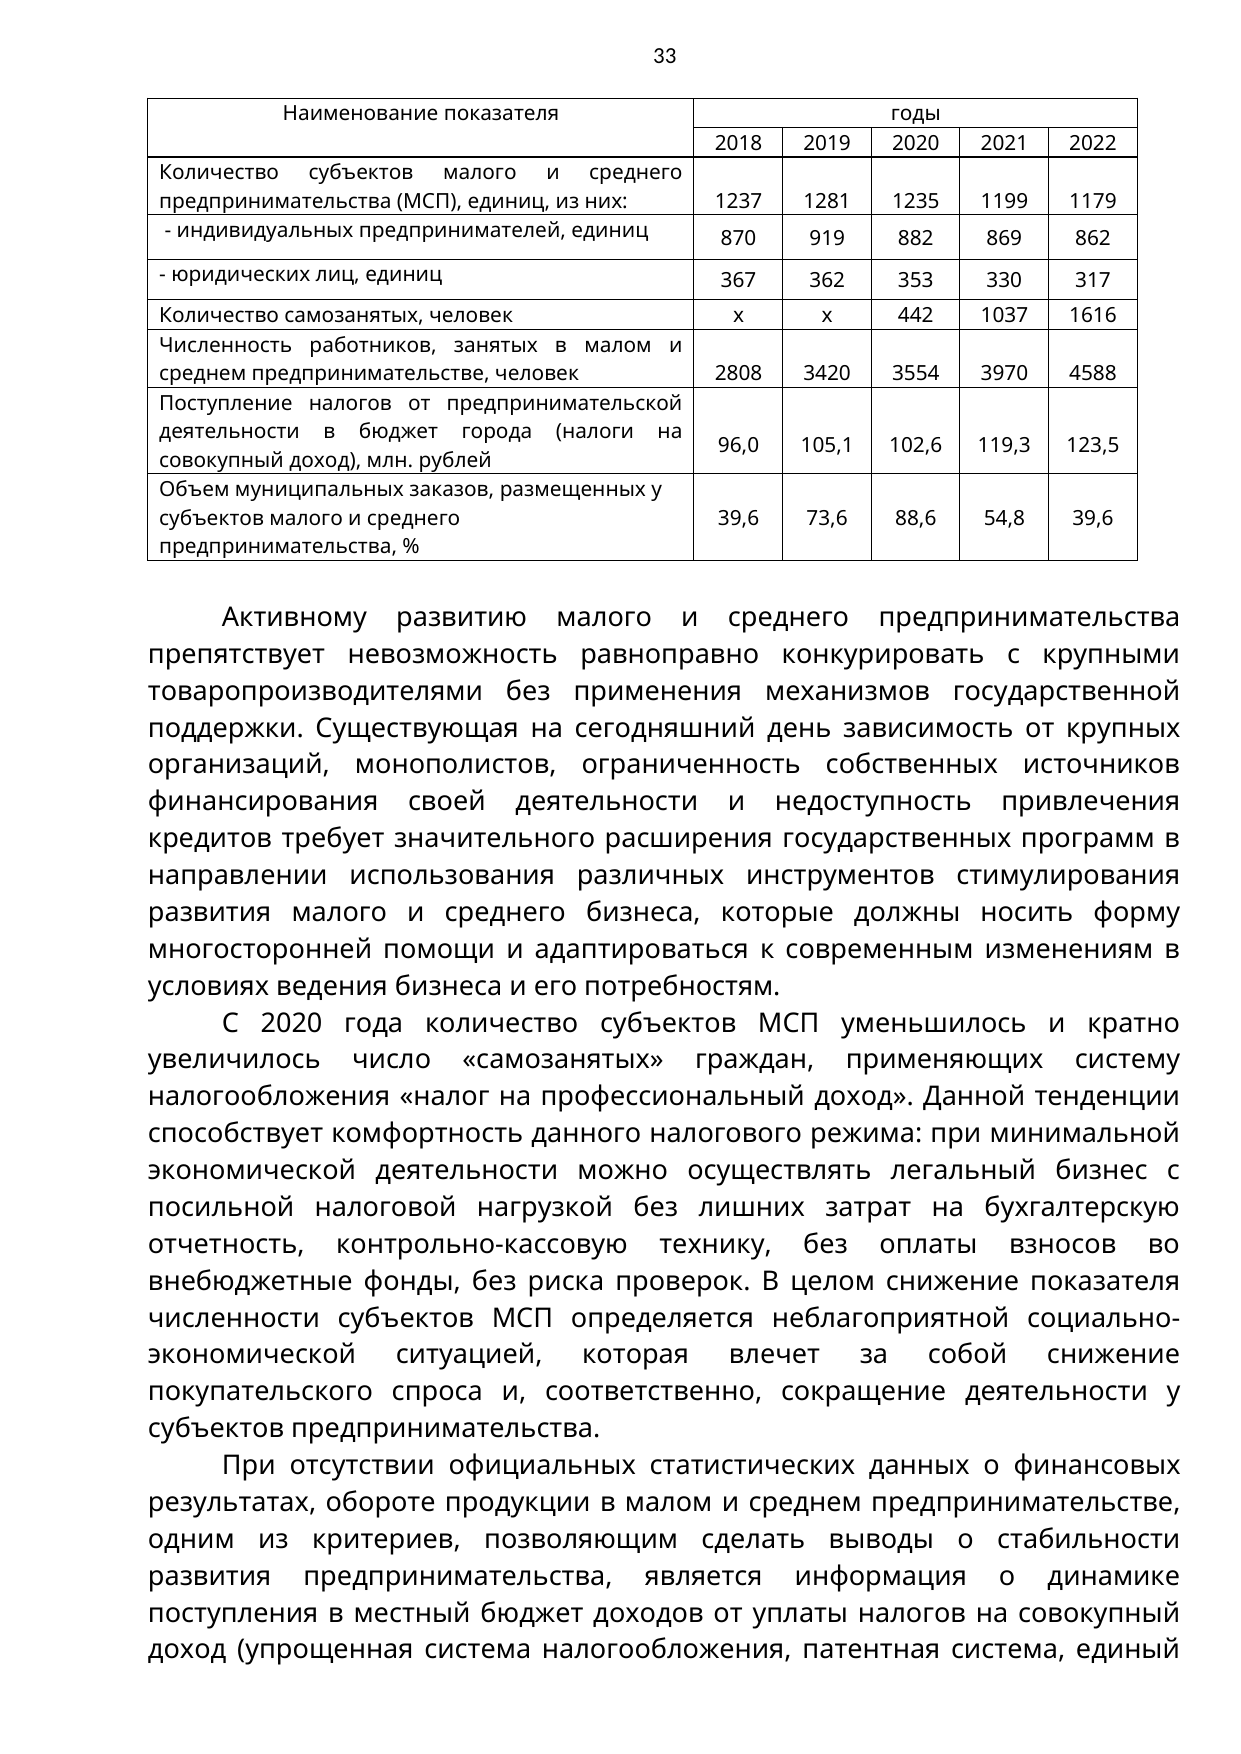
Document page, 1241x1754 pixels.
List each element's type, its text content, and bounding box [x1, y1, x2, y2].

table_cell 317 [1049, 260, 1137, 299]
table_cell 870 [694, 215, 782, 258]
table_cell 1037 [960, 300, 1048, 329]
table_cell 105,1 [783, 388, 871, 473]
table_cell 362 [783, 260, 871, 299]
table_cell 919 [783, 215, 871, 258]
table_cell 2020 [872, 128, 959, 156]
table_cell - юридических лиц, единиц [148, 260, 693, 299]
table_cell 869 [960, 215, 1048, 258]
table_cell Численность работников, занятых в малом и среднем предпринимательстве, человек [148, 330, 693, 387]
table_cell 1281 [783, 158, 871, 214]
table_cell 1179 [1049, 158, 1137, 214]
table_cell 102,6 [872, 388, 959, 473]
table_cell 330 [960, 260, 1048, 299]
table_header годы [694, 99, 1137, 127]
table_cell 119,3 [960, 388, 1048, 473]
table_cell 862 [1049, 215, 1137, 258]
table_cell 88,6 [872, 474, 959, 559]
table_cell 4588 [1049, 330, 1137, 387]
table_cell 2022 [1049, 128, 1137, 156]
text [148, 1446, 1181, 1667]
table_cell 442 [872, 300, 959, 329]
table_cell 2019 [783, 128, 871, 156]
table_cell Количество субъектов малого и среднего предпринимательства (МСП), единиц, из них: [148, 158, 693, 214]
table_cell 367 [694, 260, 782, 299]
table_cell 353 [872, 260, 959, 299]
table_cell 73,6 [783, 474, 871, 559]
table_cell 39,6 [1049, 474, 1137, 559]
text Активному развитию малого и среднего предпринимательства препятствует невозможность равноправно конкурировать с крупными товаропроизводителями без применения механизмов государственной поддержки. Существующая на сегодняшний день зависимость от крупных организаций, монополистов, ограниченность собственных источников финансирования своей деятельности и недоступность привлечения кредитов требует значительного расширения государственных программ в направлении использования различных инструментов стимулирования развития малого и среднего бизнеса, которые должны носить форму многосторонней помощи и адаптироваться к современным изменениям в условиях ведения бизнеса и его потребностям. [148, 597, 1181, 1003]
table_cell 3554 [872, 330, 959, 387]
text С 2020 года количество субъектов МСП уменьшилось и кратно увеличилось число «самозанятых» граждан, применяющих систему налогообложения «налог на профессиональный доход». Данной тенденции способствует комфортность данного налогового режима: при минимальной экономической деятельности можно осуществлять легальный бизнес с посильной налоговой нагрузкой без лишних затрат на бухгалтерскую отчетность, контрольно-кассовую технику, без оплаты взносов во внебюджетные фонды, без риска проверок. В целом снижение показателя численности субъектов МСП определяется неблагоприятной социально-экономической ситуацией, которая влечет за собой снижение покупательского спроса и, соответственно, сокращение деятельности у субъектов предпринимательства. [148, 1003, 1181, 1446]
table_cell 3420 [783, 330, 871, 387]
table_header Наименование показателя [148, 99, 693, 156]
table_cell 882 [872, 215, 959, 258]
table_cell 2018 [694, 128, 782, 156]
table_cell 54,8 [960, 474, 1048, 559]
table_cell 3970 [960, 330, 1048, 387]
table_cell 96,0 [694, 388, 782, 473]
table_cell 2808 [694, 330, 782, 387]
table_cell х [694, 300, 782, 329]
table_cell 2021 [960, 128, 1048, 156]
table_cell Поступление налогов от предпринимательской деятельности в бюджет города (налоги на совокупный доход), млн. рублей [148, 388, 693, 473]
table_cell 1199 [960, 158, 1048, 214]
table_cell 123,5 [1049, 388, 1137, 473]
table_cell - индивидуальных предпринимателей, единиц [148, 215, 693, 258]
table_cell 1235 [872, 158, 959, 214]
table_cell 39,6 [694, 474, 782, 559]
table_cell Количество самозанятых, человек [148, 300, 693, 329]
table_cell 1616 [1049, 300, 1137, 329]
table_cell Объем муниципальных заказов, размещенных у субъектов малого и среднего предпринимательства, % [148, 474, 693, 559]
table_cell х [783, 300, 871, 329]
table_cell 1237 [694, 158, 782, 214]
